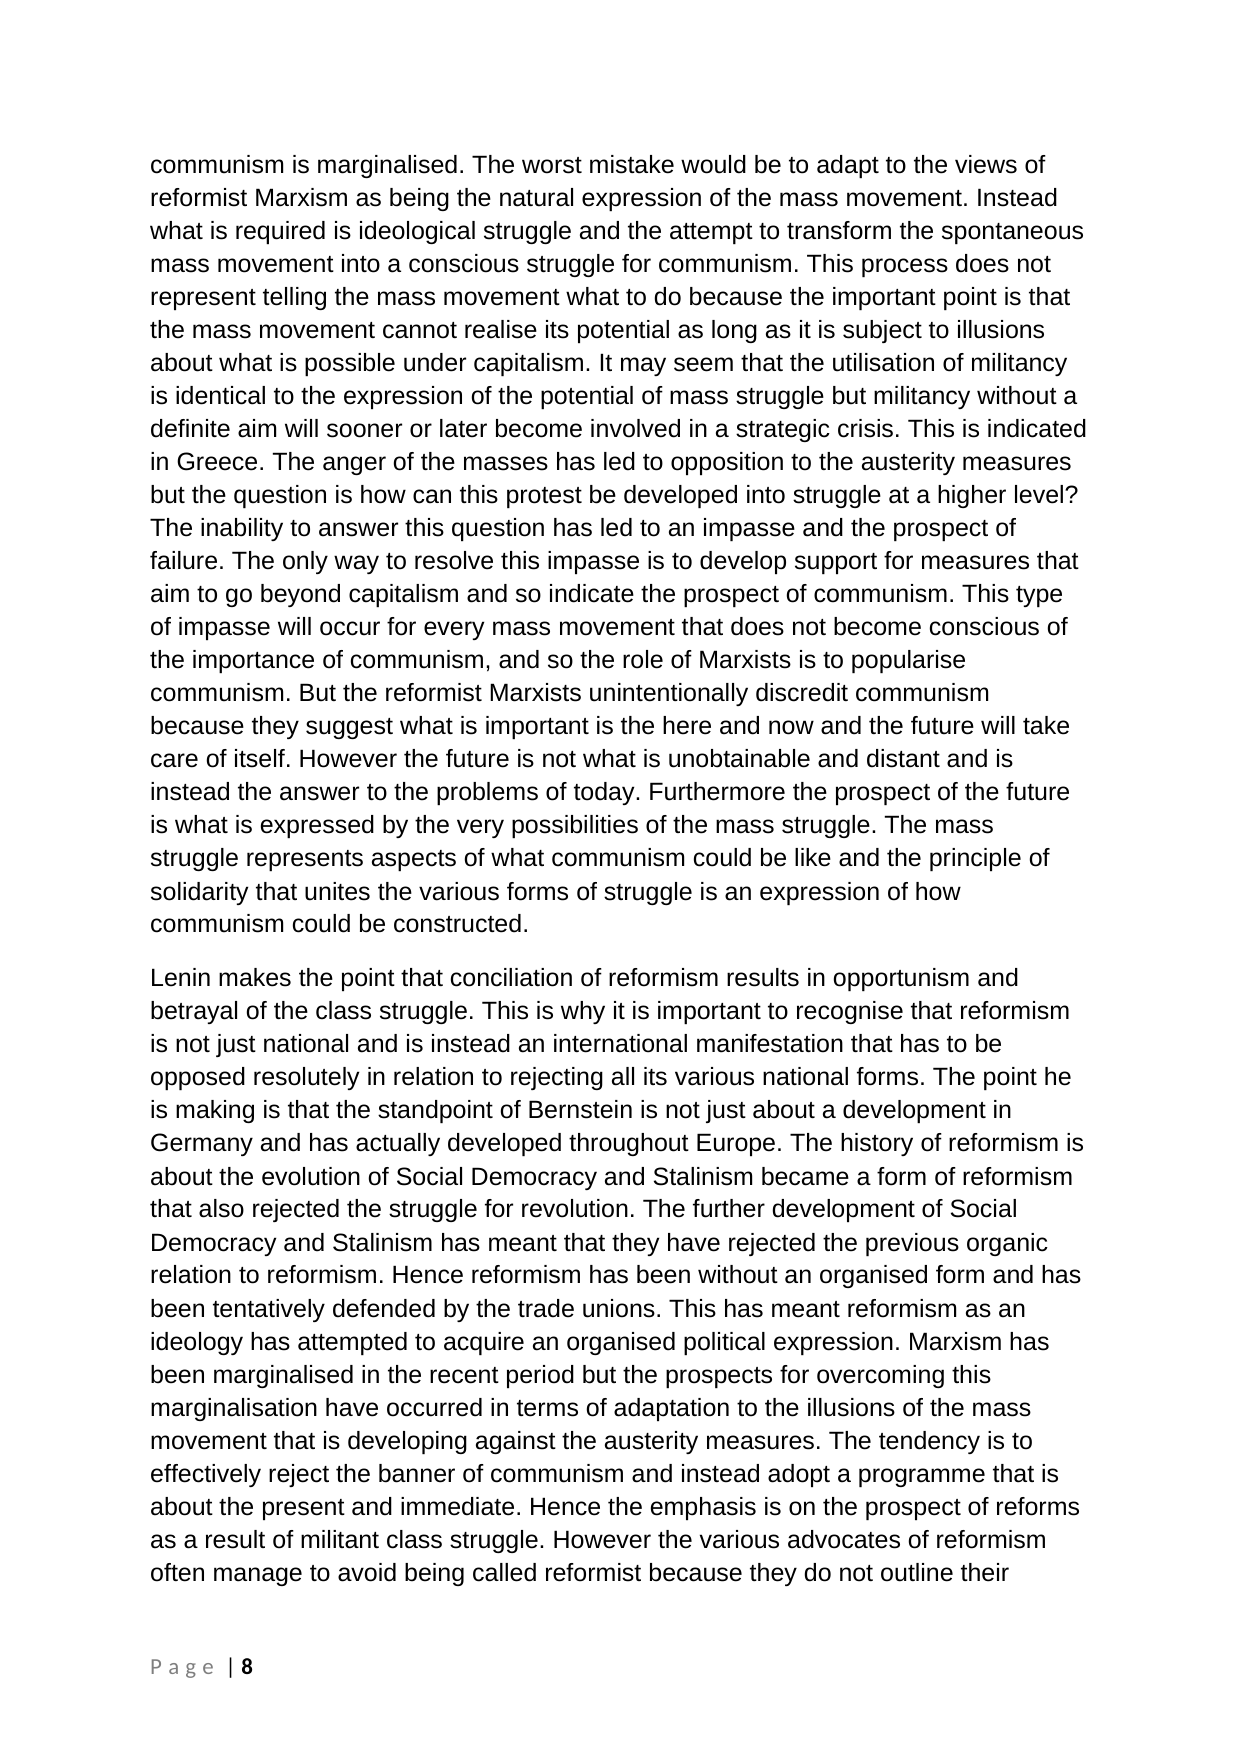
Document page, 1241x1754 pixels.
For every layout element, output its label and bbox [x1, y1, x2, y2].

text [150, 150, 1090, 938]
text [150, 963, 1090, 1586]
